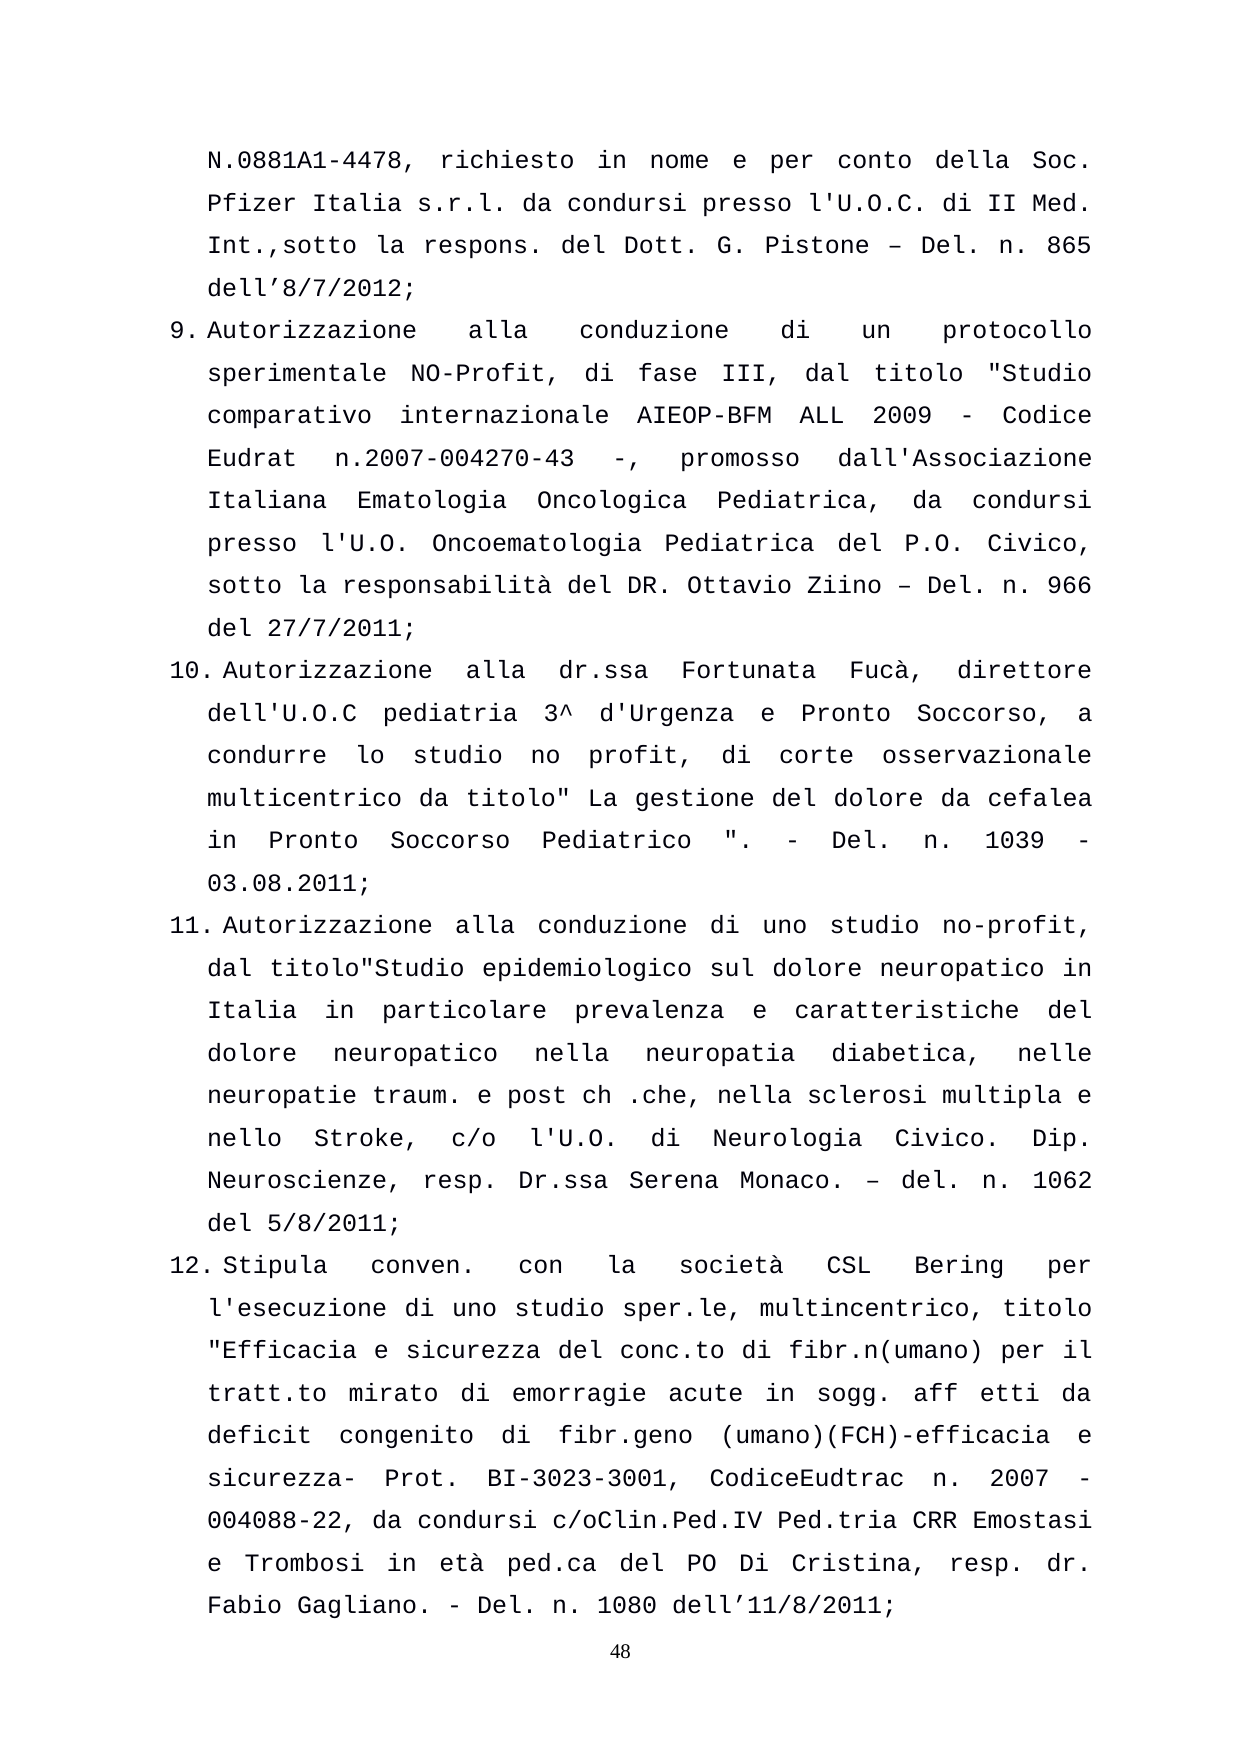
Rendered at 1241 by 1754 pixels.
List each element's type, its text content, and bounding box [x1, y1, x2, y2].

list Autorizzazione alla conduzione di uno studio no-profit, dal titolo"Studio epidemiologico sul dolore neuropatico in Italia in particolare prevalenza e caratteristiche del dolore neuropatico nella neuropatia diabetica, nelle neuropatie traum. e post ch .che, nella sclerosi multipla e nello Stroke, c/o l'U.O. di Neurologia Civico. Dip. Neuroscienze, resp. Dr.ssa Serena Monaco. – del. n. 1062 del 5/8/2011; [169, 913, 1092, 1238]
list Autorizzazione alla dr.ssa Fortunata Fucà, direttore dell'U.O.C pediatria 3^ d'Urgenza e Pronto Soccorso, a condurre lo studio no profit, di corte osservazionale multicentrico da titolo" La gestione del dolore da cefalea in Pronto Soccorso Pediatrico ". - Del. n. 1039 - 03.08.2011; [169, 658, 1092, 898]
list Autorizzazione alla conduzione di un protocollo sperimentale NO-Profit, di fase III, dal titolo "Studio comparativo internazionale AIEOP-BFM ALL 2009 - Codice Eudrat n.2007-004270-43 -, promosso dall'Associazione Italiana Ematologia Oncologica Pediatrica, da condursi presso l'U.O. Oncoematologia Pediatrica del P.O. Civico, sotto la responsabilità del DR. Ottavio Ziino – Del. n. 966 del 27/7/2011; [169, 318, 1092, 643]
list Stipula conven. con la società CSL Bering per l'esecuzione di uno studio sper.le, multincentrico, titolo "Efficacia e sicurezza del conc.to di fibr.n(umano) per il tratt.to mirato di emorragie acute in sogg. aff etti da deficit congenito di fibr.geno (umano)(FCH)-efficacia e sicurezza- Prot. BI-3023-3001, CodiceEudtrac n. 2007 -004088-22, da condursi c/oClin.Ped.IV Ped.tria CRR Emostasi e Trombosi in età ped.ca del PO Di Cristina, resp. dr. Fabio Gagliano. - Del. n. 1080 dell’11/8/2011; [169, 1253, 1092, 1621]
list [169, 148, 1092, 303]
